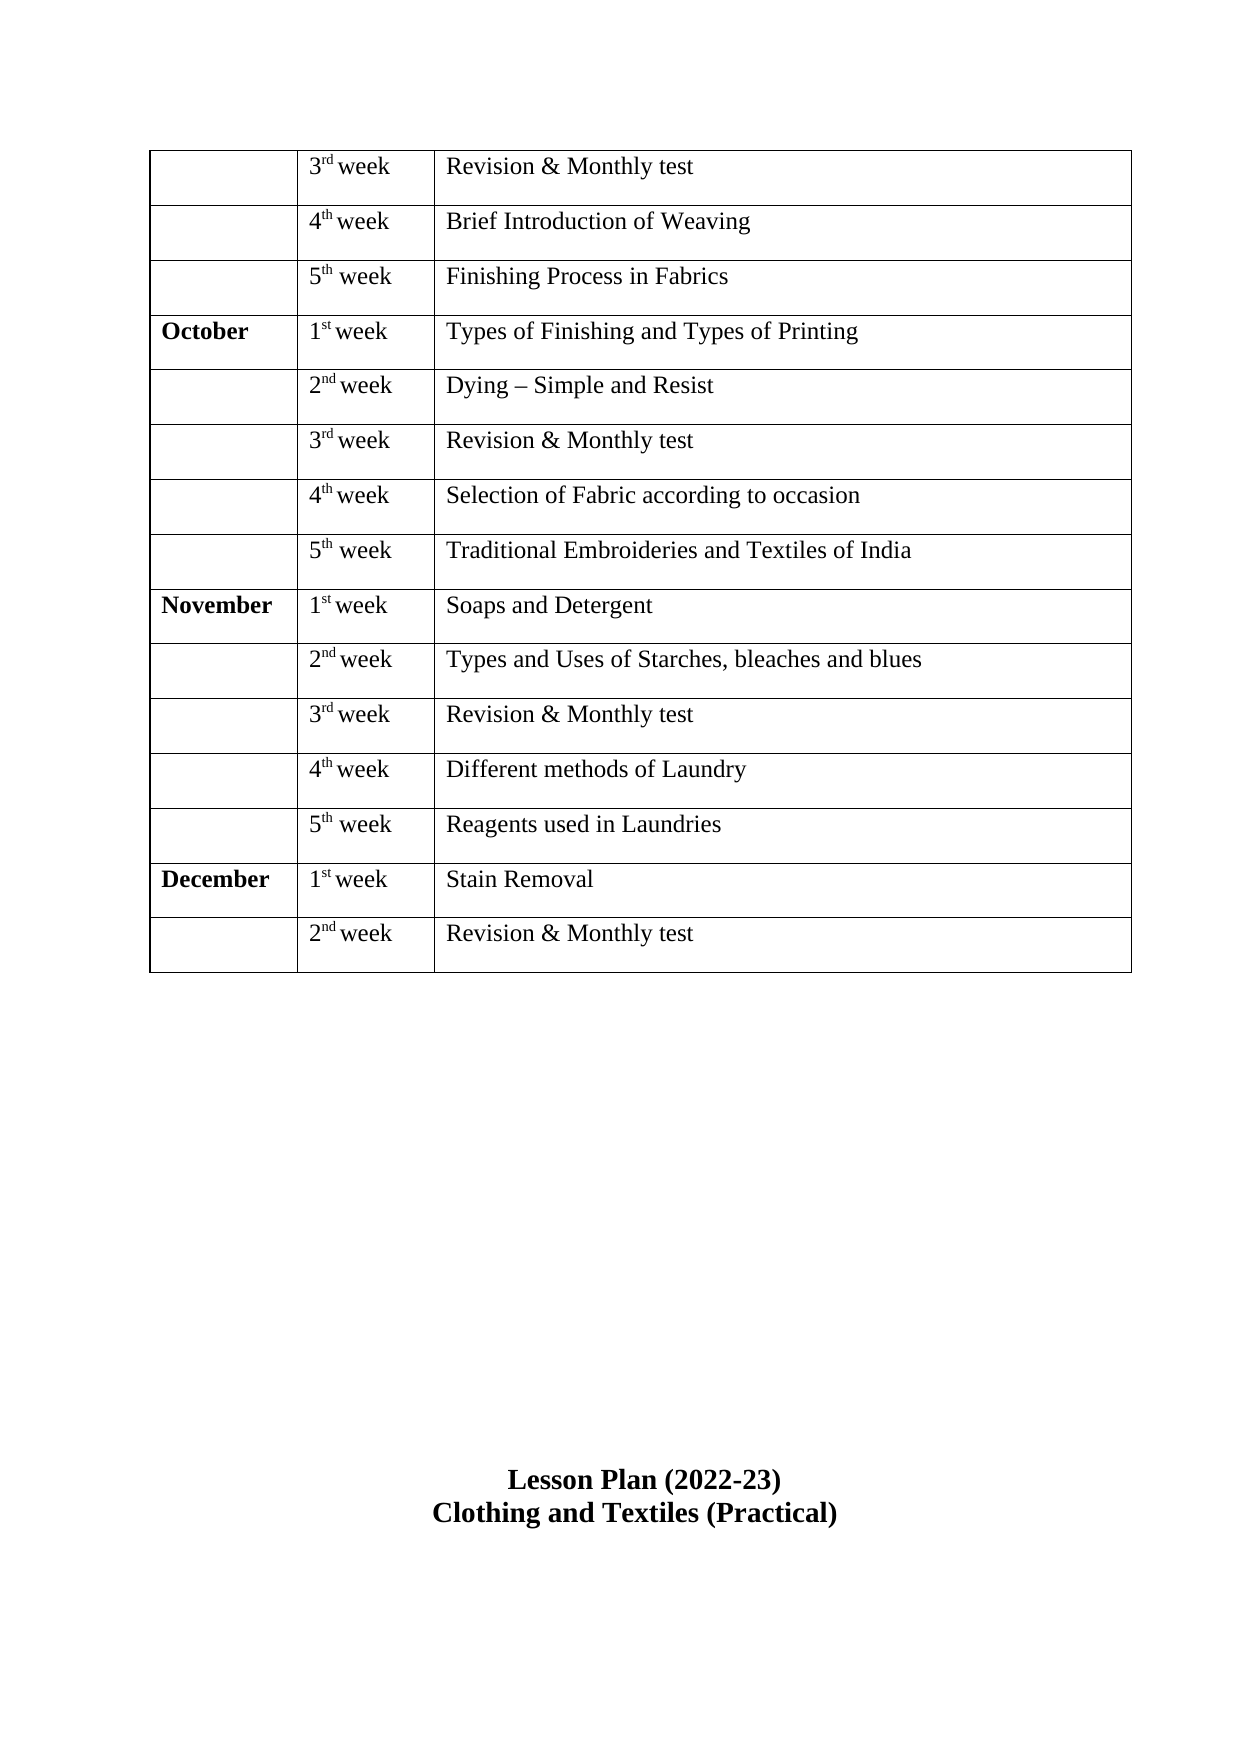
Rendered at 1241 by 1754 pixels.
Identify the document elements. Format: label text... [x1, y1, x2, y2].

table_cell Revision & Monthly test [435, 699, 1131, 753]
table_cell 5th week [298, 535, 434, 589]
table_cell [151, 206, 297, 260]
table_cell Types of Finishing and Types of Printing [435, 316, 1131, 369]
table_cell October [151, 316, 297, 369]
table_cell 3rd week [298, 425, 434, 479]
table_cell [151, 151, 297, 205]
table_cell [151, 699, 297, 753]
table_cell 4th week [298, 754, 434, 808]
table_cell 4th week [298, 480, 434, 534]
table_cell Stain Removal [435, 864, 1131, 917]
table_cell Reagents used in Laundries [435, 809, 1131, 863]
table_cell Types and Uses of Starches, bleaches and blues [435, 644, 1131, 698]
table_cell Soaps and Detergent [435, 590, 1131, 643]
table_cell 5th week [298, 809, 434, 863]
table_cell [151, 425, 297, 479]
table_cell December [151, 864, 297, 917]
table_cell Different methods of Laundry [435, 754, 1131, 808]
table_cell Revision & Monthly test [435, 425, 1131, 479]
table_cell [151, 370, 297, 424]
table_cell Selection of Fabric according to occasion [435, 480, 1131, 534]
table_cell 1st week [298, 316, 434, 369]
table_cell November [151, 590, 297, 643]
table_cell Revision & Monthly test [435, 151, 1131, 205]
table_cell 3rd week [298, 151, 434, 205]
table_cell 2nd week [298, 918, 434, 972]
text Lesson Plan (2022-23) [150, 1462, 1090, 1496]
text Clothing and Textiles (Practical) [150, 1496, 1090, 1529]
table_cell Dying – Simple and Resist [435, 370, 1131, 424]
table_cell 1st week [298, 864, 434, 917]
table_cell 2nd week [298, 644, 434, 698]
table_cell 2nd week [298, 370, 434, 424]
table_cell 5th week [298, 261, 434, 315]
table_cell 3rd week [298, 699, 434, 753]
table_cell Revision & Monthly test [435, 918, 1131, 972]
table_cell 4th week [298, 206, 434, 260]
table_cell [151, 644, 297, 698]
table_cell [151, 754, 297, 808]
table_cell Finishing Process in Fabrics [435, 261, 1131, 315]
table_cell Brief Introduction of Weaving [435, 206, 1131, 260]
table_cell [151, 535, 297, 589]
table_cell Traditional Embroideries and Textiles of India [435, 535, 1131, 589]
table_cell [151, 809, 297, 863]
table_cell [151, 918, 297, 972]
table_cell [151, 480, 297, 534]
table_cell 1st week [298, 590, 434, 643]
table_cell [151, 261, 297, 315]
